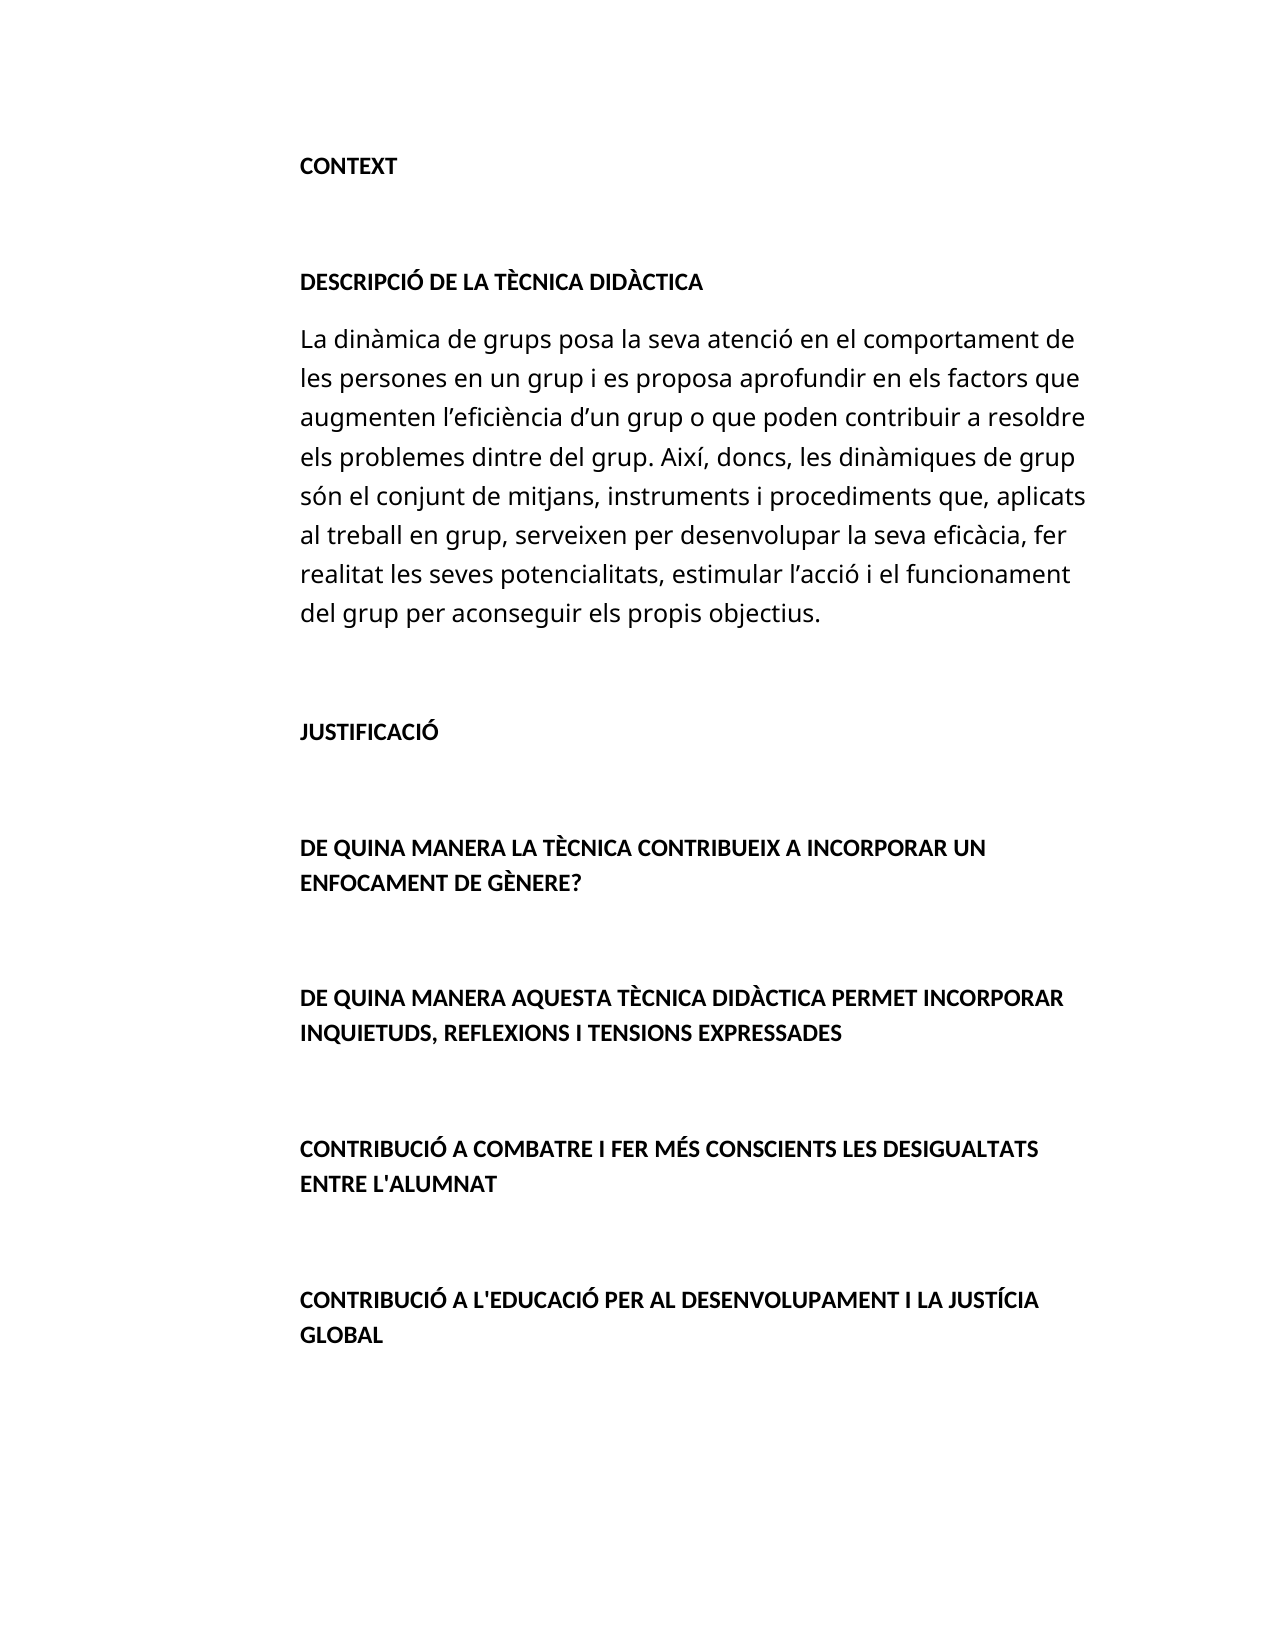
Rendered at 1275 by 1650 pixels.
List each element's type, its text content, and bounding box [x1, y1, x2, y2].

subtitle JUSTIFICACIÓ [300, 716, 1087, 746]
subtitle CONTRIBUCIÓ A COMBATRE I FER MÉS CONSCIENTS LES DESIGUALTATS ENTRE L'ALUMNAT [300, 1133, 1087, 1199]
subtitle CONTRIBUCIÓ A L'EDUCACIÓ PER AL DESENVOLUPAMENT I LA JUSTÍCIA GLOBAL [300, 1284, 1087, 1350]
text La dinàmica de grups posa la seva atenció en el comportament de les persones en un grup i es proposa aprofundir en els factors que augmenten l’eficiència d’un grup o que poden contribuir a resoldre els problemes dintre del grup. Així, doncs, les dinàmiques de grup són el conjunt de mitjans, instruments i procediments que, aplicats al treball en grup, serveixen per desenvolupar la seva eficàcia, fer realitat les seves potencialitats, estimular l’acció i el funcionament del grup per aconseguir els propis objectius. [300, 322, 1087, 630]
subtitle DE QUINA MANERA AQUESTA TÈCNICA DIDÀCTICA PERMET INCORPORAR INQUIETUDS, REFLEXIONS I TENSIONS EXPRESSADES [300, 982, 1087, 1048]
subtitle DE QUINA MANERA LA TÈCNICA CONTRIBUEIX A INCORPORAR UN ENFOCAMENT DE GÈNERE? [300, 832, 1087, 897]
subtitle CONTEXT [300, 150, 1087, 181]
subtitle DESCRIPCIÓ DE LA TÈCNICA DIDÀCTICA [300, 266, 1087, 296]
